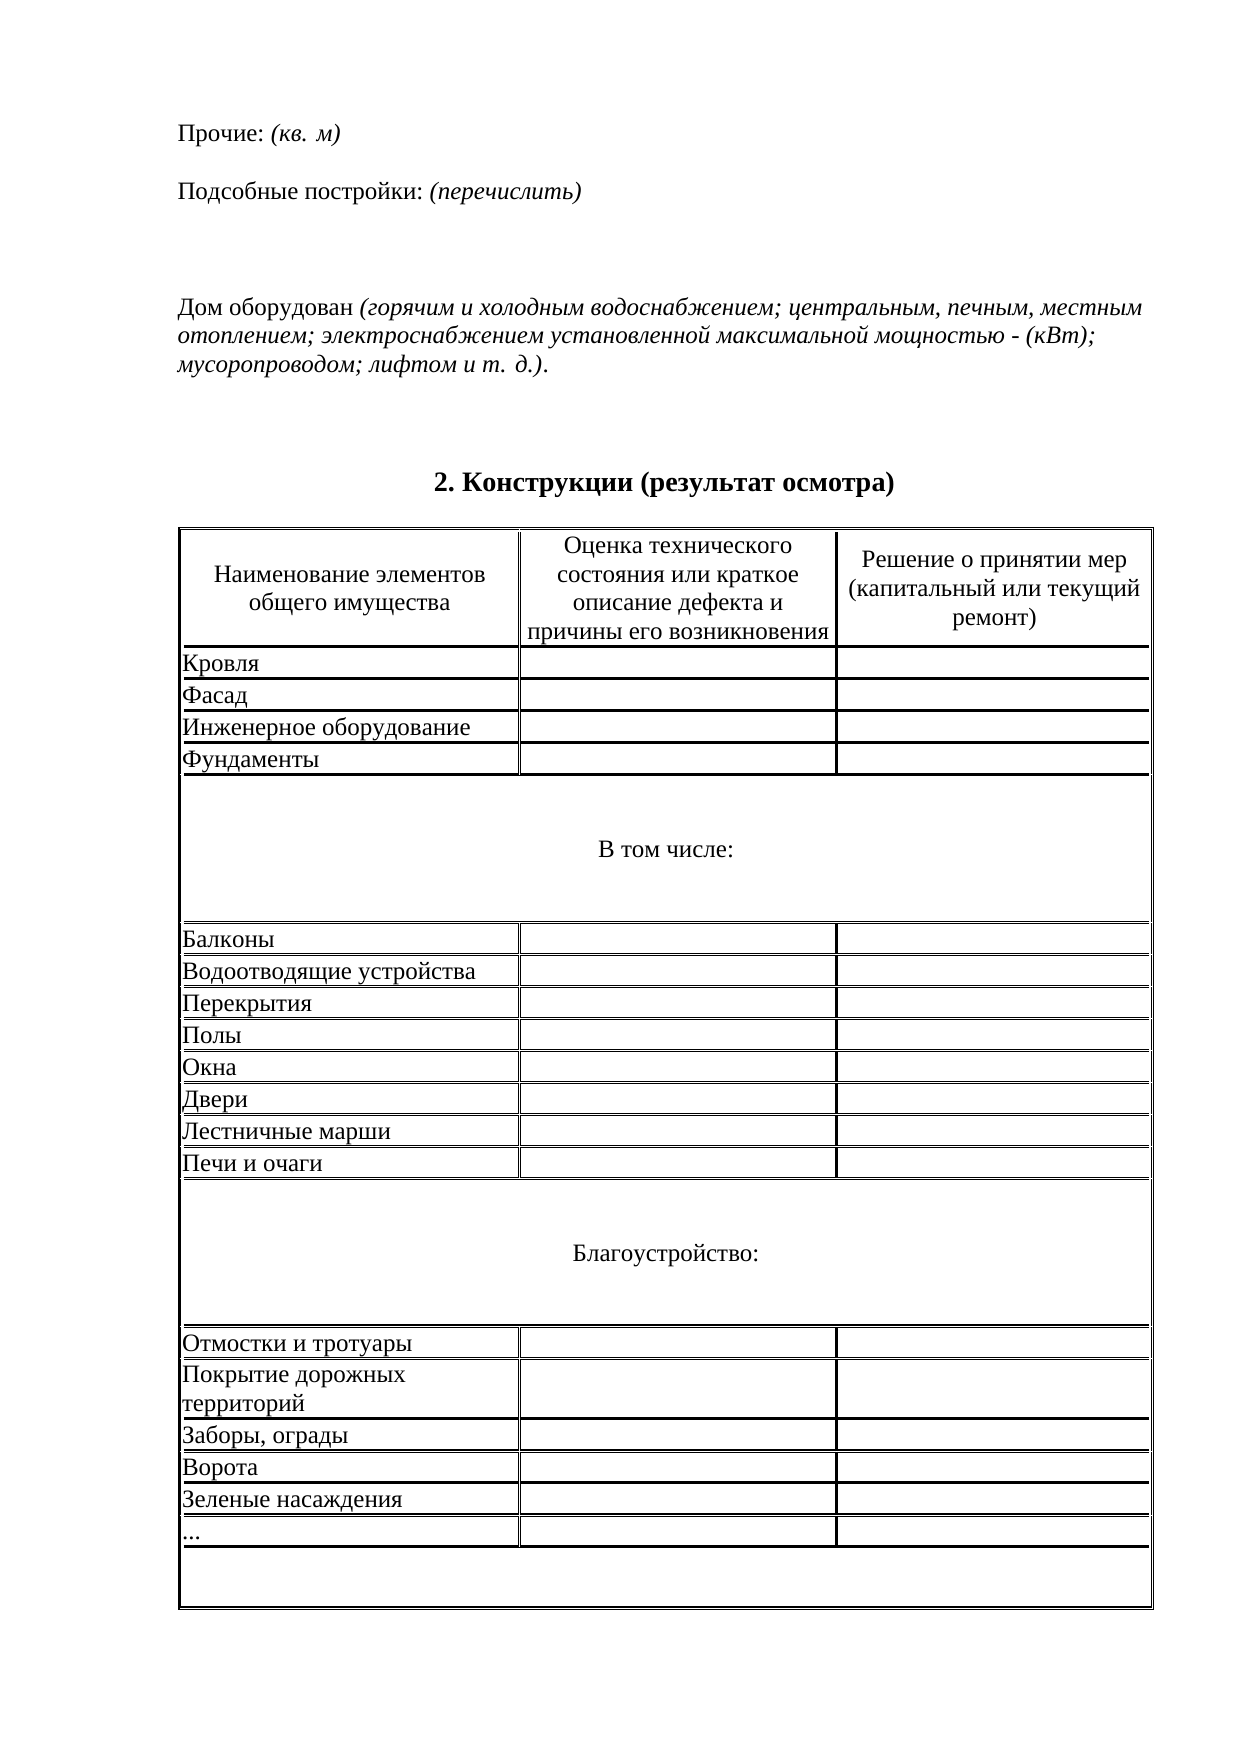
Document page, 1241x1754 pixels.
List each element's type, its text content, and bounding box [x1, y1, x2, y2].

text 2. Конструкции (результат осмотра) [177, 465, 1152, 498]
table_cell Кровля [181, 645, 518, 677]
table_cell Покрытие дорожных территорий [181, 1356, 518, 1417]
text Подсобные постройки: (перечислить) [177, 176, 1152, 205]
table_cell ... [181, 1513, 518, 1545]
table_cell Перекрытия [180, 985, 519, 1017]
table_header Решение о принятии мер (капитальный или текущий ремонт) [836, 530, 1151, 645]
table_cell [838, 1417, 1151, 1449]
table_cell Заборы, ограды [181, 1417, 518, 1449]
table_cell Лестничные марши [180, 1113, 519, 1144]
table_cell [838, 1145, 1151, 1177]
text Прочие: (кв. м) [177, 118, 1152, 147]
table_cell [521, 712, 835, 741]
table_cell [521, 1020, 835, 1049]
table_cell [838, 1513, 1151, 1545]
table_cell В том числе: [180, 773, 1152, 921]
table_cell [521, 1453, 835, 1481]
table_cell Печи и очаги [181, 1145, 518, 1177]
table_cell [836, 921, 1152, 953]
table_cell [838, 741, 1151, 773]
table_cell Окна [180, 1049, 519, 1081]
table_cell Двери [180, 1081, 519, 1113]
table_cell [521, 1148, 835, 1177]
table_cell Зеленые насаждения [181, 1481, 518, 1513]
table_cell [521, 1360, 835, 1417]
table_header Наименование элементов общего имущества [181, 530, 519, 645]
table_cell [521, 1517, 835, 1545]
table_cell [838, 1324, 1151, 1356]
table_cell [836, 1049, 1152, 1081]
table_cell [521, 680, 835, 709]
table_cell Инженерное оборудование [181, 709, 518, 741]
table_cell [838, 1356, 1151, 1417]
table_cell [836, 953, 1152, 985]
table_cell Водоотводящие устройства [180, 953, 519, 985]
table_cell [838, 1449, 1151, 1481]
table_cell [521, 1052, 835, 1081]
table_cell [521, 1084, 835, 1113]
table_cell [838, 677, 1151, 709]
table_cell [521, 744, 835, 773]
table_cell [521, 924, 835, 953]
table_header Оценка технического состояния или краткое описание дефекта и причины его возникновения [520, 530, 836, 645]
table_cell Балконы [180, 921, 519, 953]
table_cell [838, 645, 1151, 677]
table_cell [521, 648, 835, 677]
table_cell [521, 1116, 835, 1144]
table_cell [521, 1328, 835, 1356]
text Дом оборудован (горячим и холодным водоснабжением; центральным, печным, местным отоплением; электроснабжением установленной максимальной мощностью - (кВт); мусоропроводом; лифтом и т. д.). [177, 292, 1152, 378]
table_cell [836, 985, 1152, 1017]
table_cell Фасад [181, 677, 518, 709]
table_cell [836, 1081, 1152, 1113]
table_cell [838, 709, 1151, 741]
table_cell [521, 988, 835, 1017]
table_cell Ворота [181, 1449, 518, 1481]
table_cell Благоустройство: [180, 1177, 1152, 1324]
table_cell Отмостки и тротуары [181, 1324, 518, 1356]
table_cell [836, 1017, 1152, 1049]
table_cell [521, 1420, 835, 1449]
table_cell [521, 956, 835, 985]
table_cell [836, 1113, 1152, 1144]
table_cell Полы [180, 1017, 519, 1049]
table_cell Фундаменты [181, 741, 518, 773]
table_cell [181, 1545, 1151, 1606]
table_cell [838, 1481, 1151, 1513]
table_cell [521, 1484, 835, 1513]
